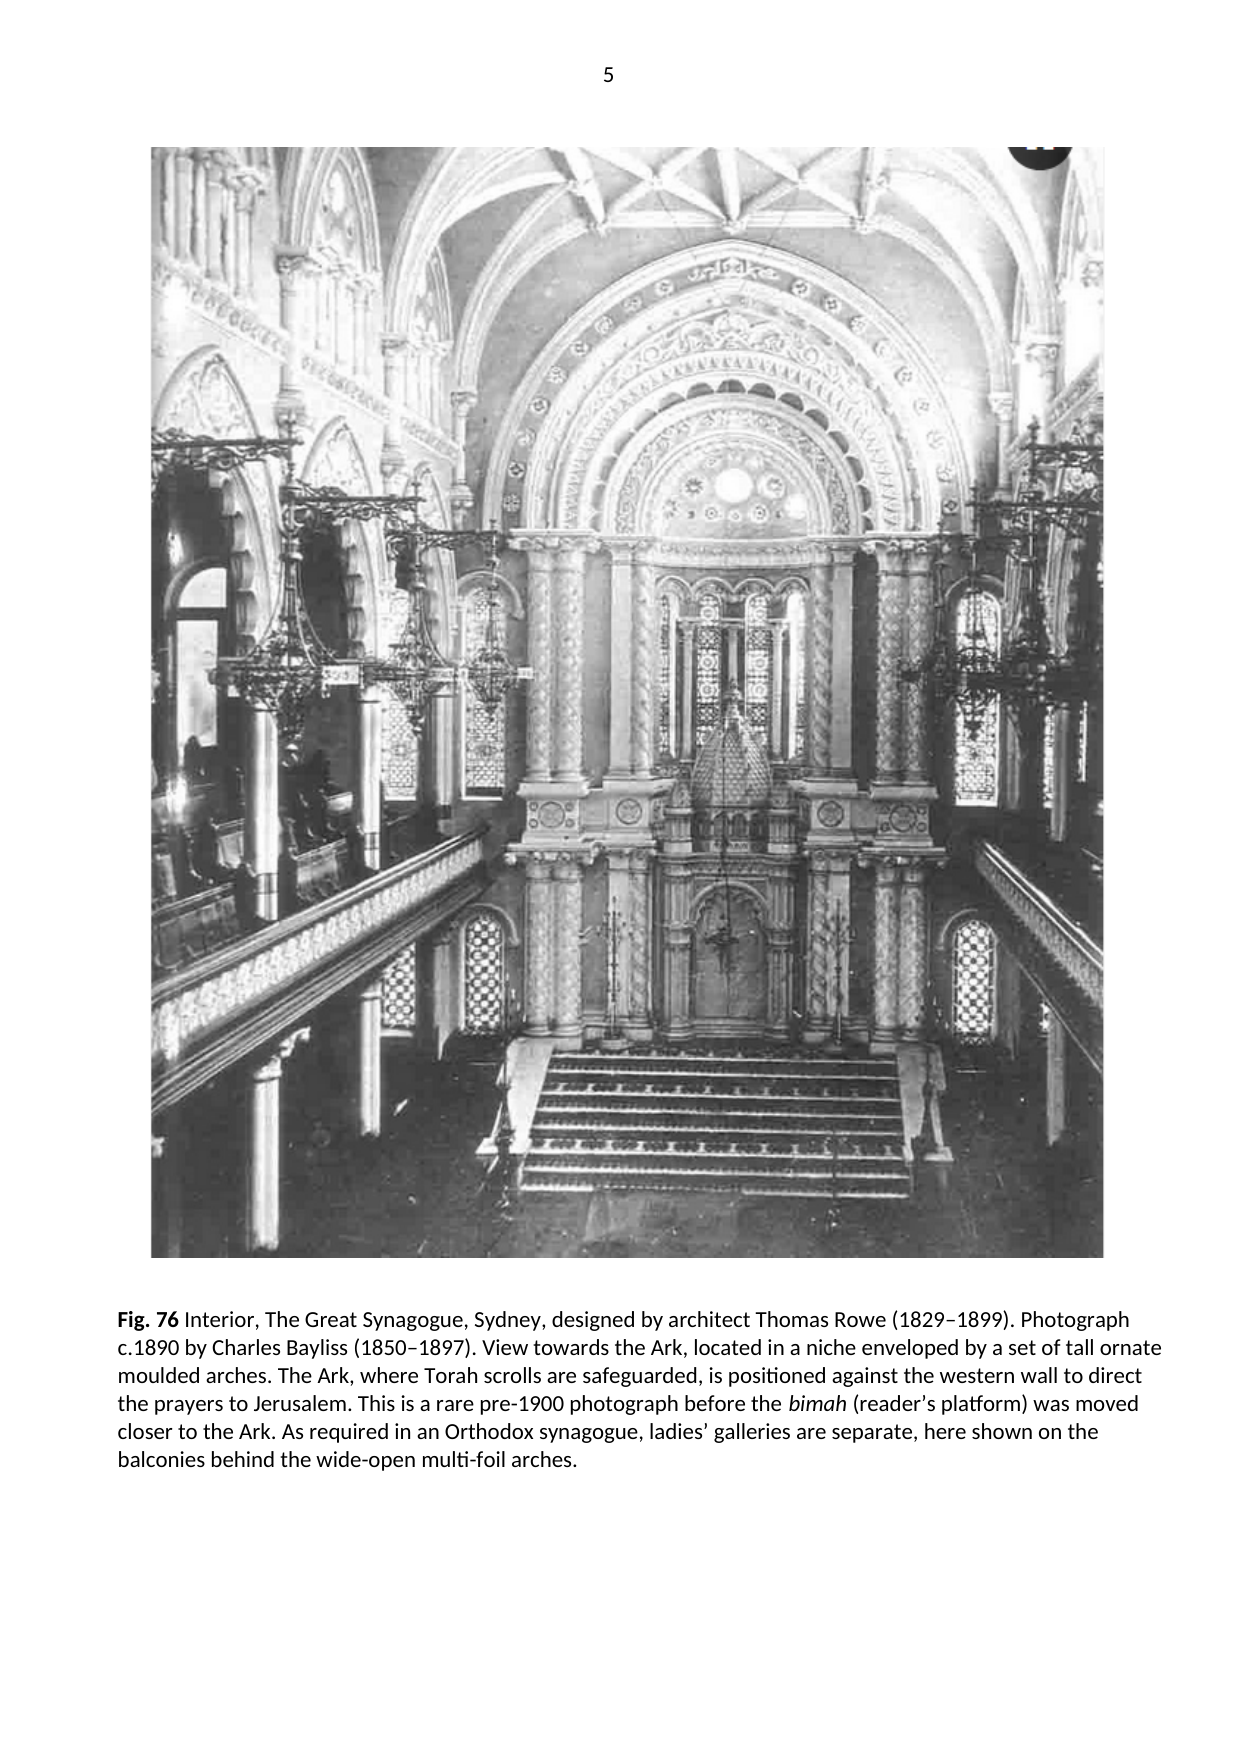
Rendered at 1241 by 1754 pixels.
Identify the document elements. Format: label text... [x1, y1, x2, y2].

text Fig. 76 Interior, The Great Synagogue, Sydney, designed by architect Thomas Rowe (1829–1899). Photograph c.1890 by Charles Bayliss (1850–1897). View towards the Ark, located in a niche enveloped by a set of tall ornate moulded arches. The Ark, where Torah scrolls are safeguarded, is positioned against the western wall to direct the prayers to Jerusalem. This is a rare pre-1900 photograph before the bimah (reader’s platform) was moved closer to the Ark. As required in an Orthodox synagogue, ladies’ galleries are separate, here shown on the balconies behind the wide-open multi-foil arches. [117, 1305, 1173, 1473]
picture [150, 147, 1105, 1258]
